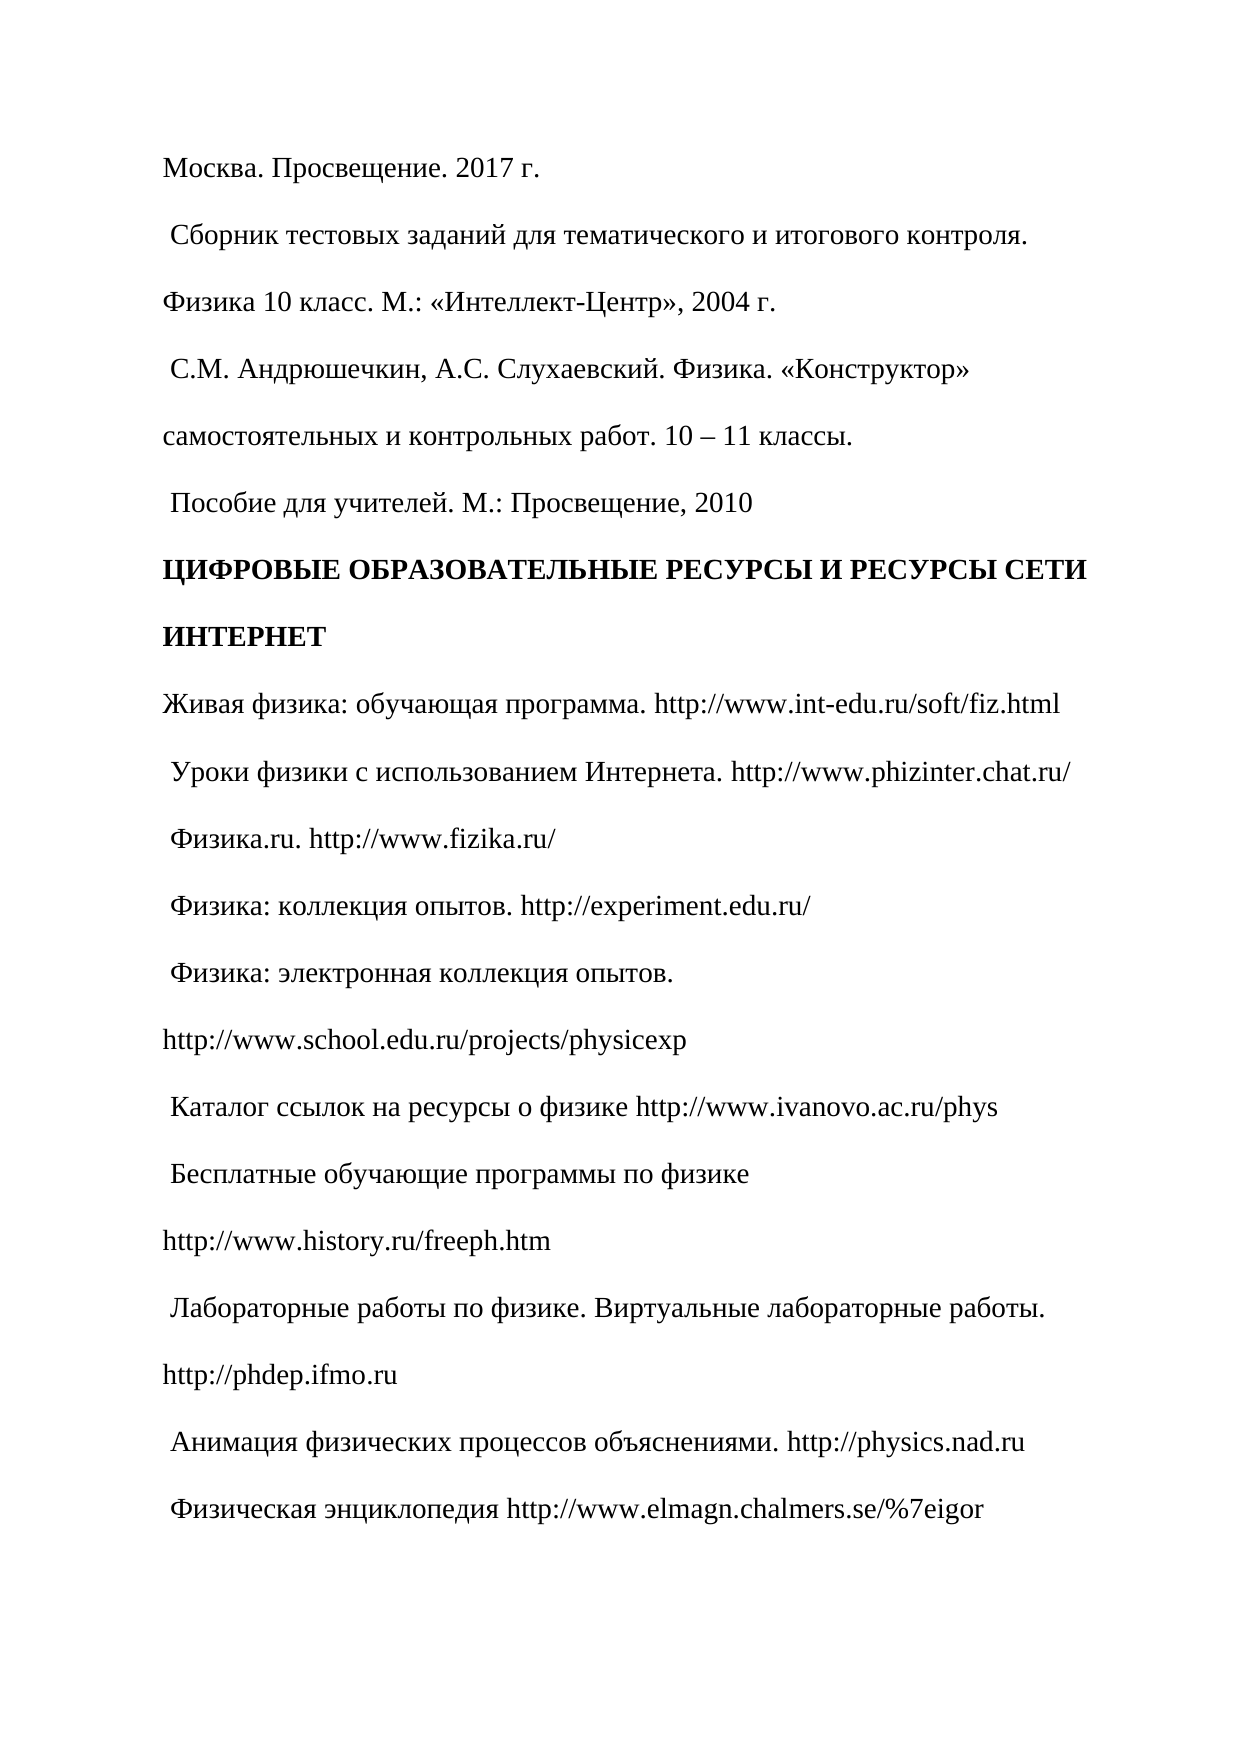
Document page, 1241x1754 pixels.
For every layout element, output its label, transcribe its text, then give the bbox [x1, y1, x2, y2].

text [162, 150, 1090, 519]
text ​​‌Живая физика: обучающая программа. http://www.int-edu.ru/soft/fiz.html Уроки физики с использованием Интернета. http://www.phizinter.chat.ru/ Физика.ru. http://www.fizika.ru/ Физика: коллекция опытов. http://experiment.edu.ru/ Физика: электронная коллекция опытов. http://www.school.edu.ru/projects/physicexp Каталог ссылок на ресурсы о физике http://www.ivanovo.ac.ru/phys Бесплатные обучающие программы по физике http://www.history.ru/freeph.htm Лабораторные работы по физике. Виртуальные лабораторные работы. http://phdep.ifmo.ru Анимация физических процессов объяснениями. http://physics.nad.ru Физическая энциклопедия http://www.elmagn.chalmers.se/%7eigor‌​ [162, 687, 1090, 1525]
text ЦИФРОВЫЕ ОБРАЗОВАТЕЛЬНЫЕ РЕСУРСЫ И РЕСУРСЫ СЕТИ ИНТЕРНЕТ [162, 552, 1090, 653]
